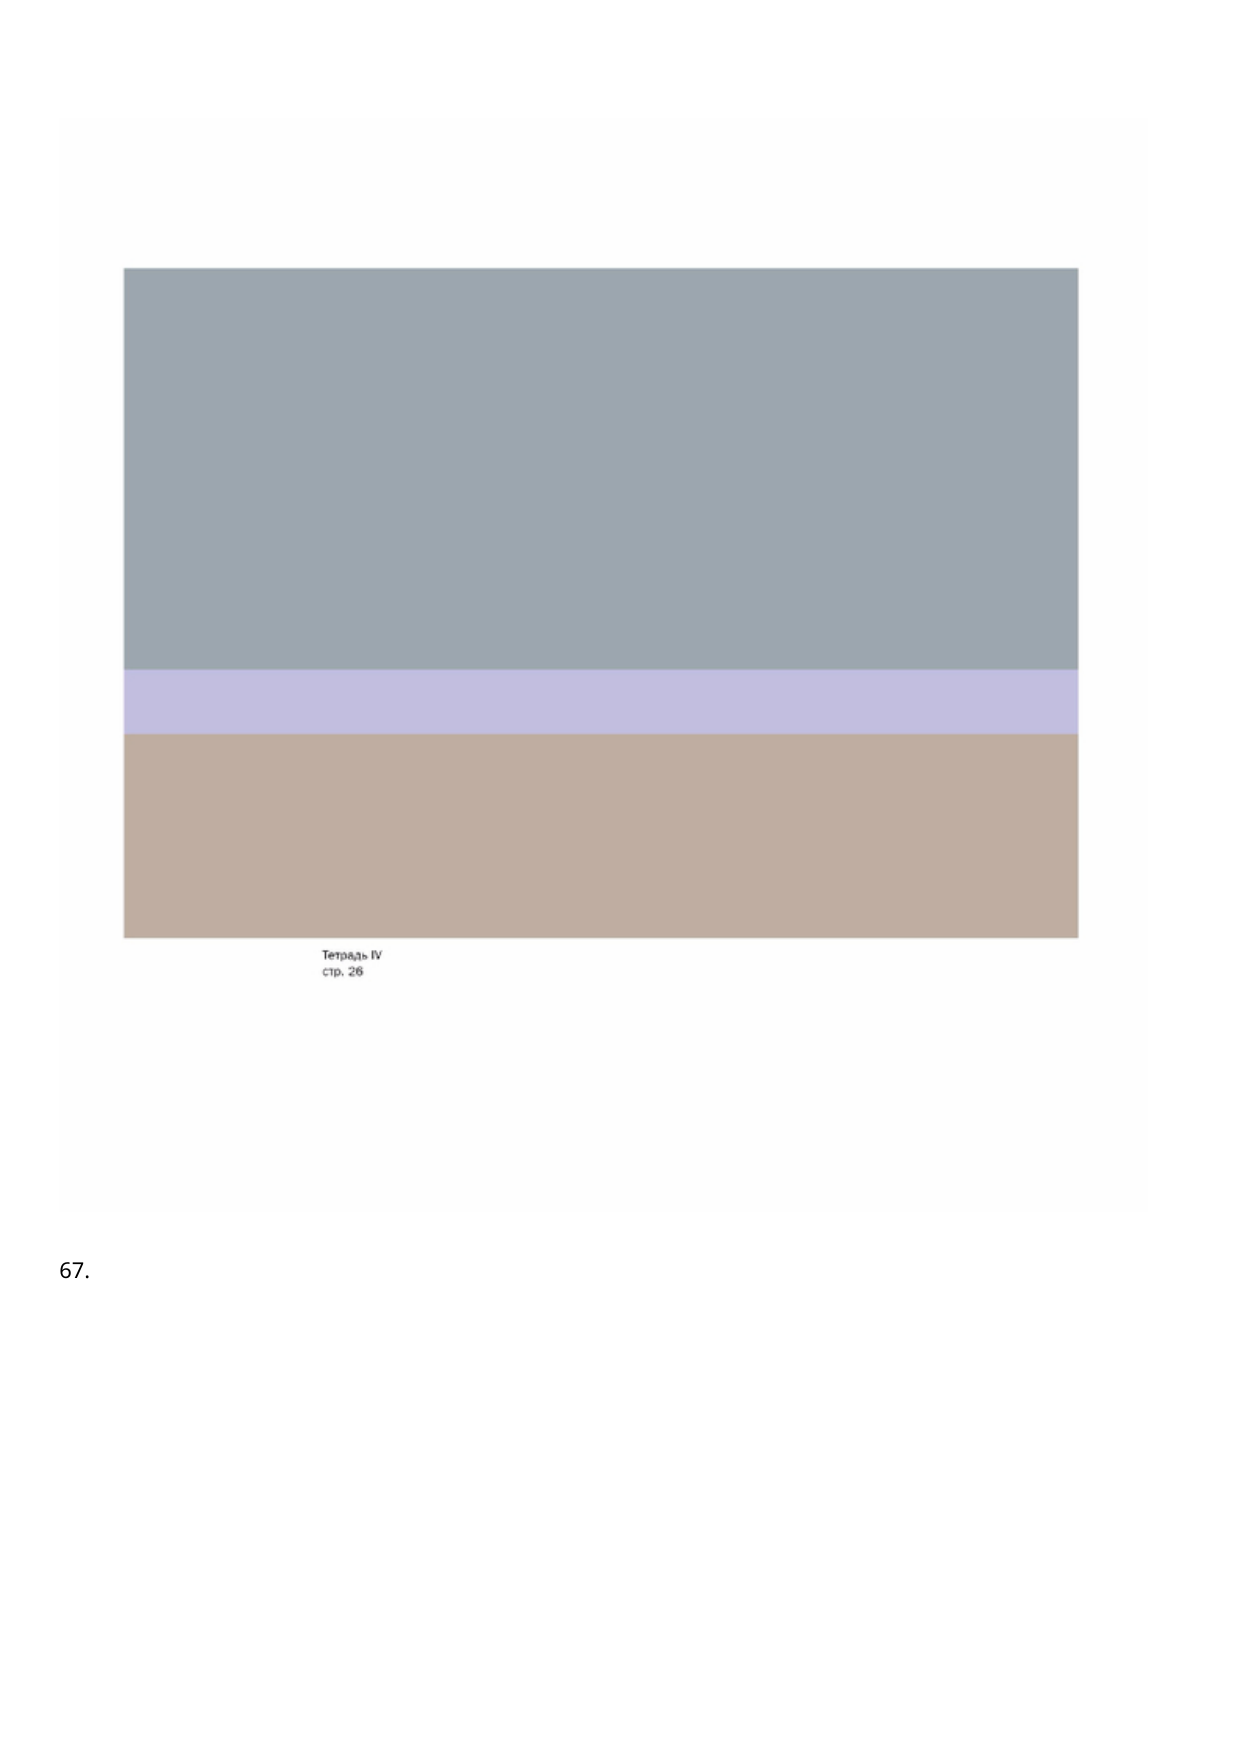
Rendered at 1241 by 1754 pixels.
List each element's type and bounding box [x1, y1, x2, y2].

picture [59, 118, 1148, 1212]
text [59, 118, 1152, 1285]
